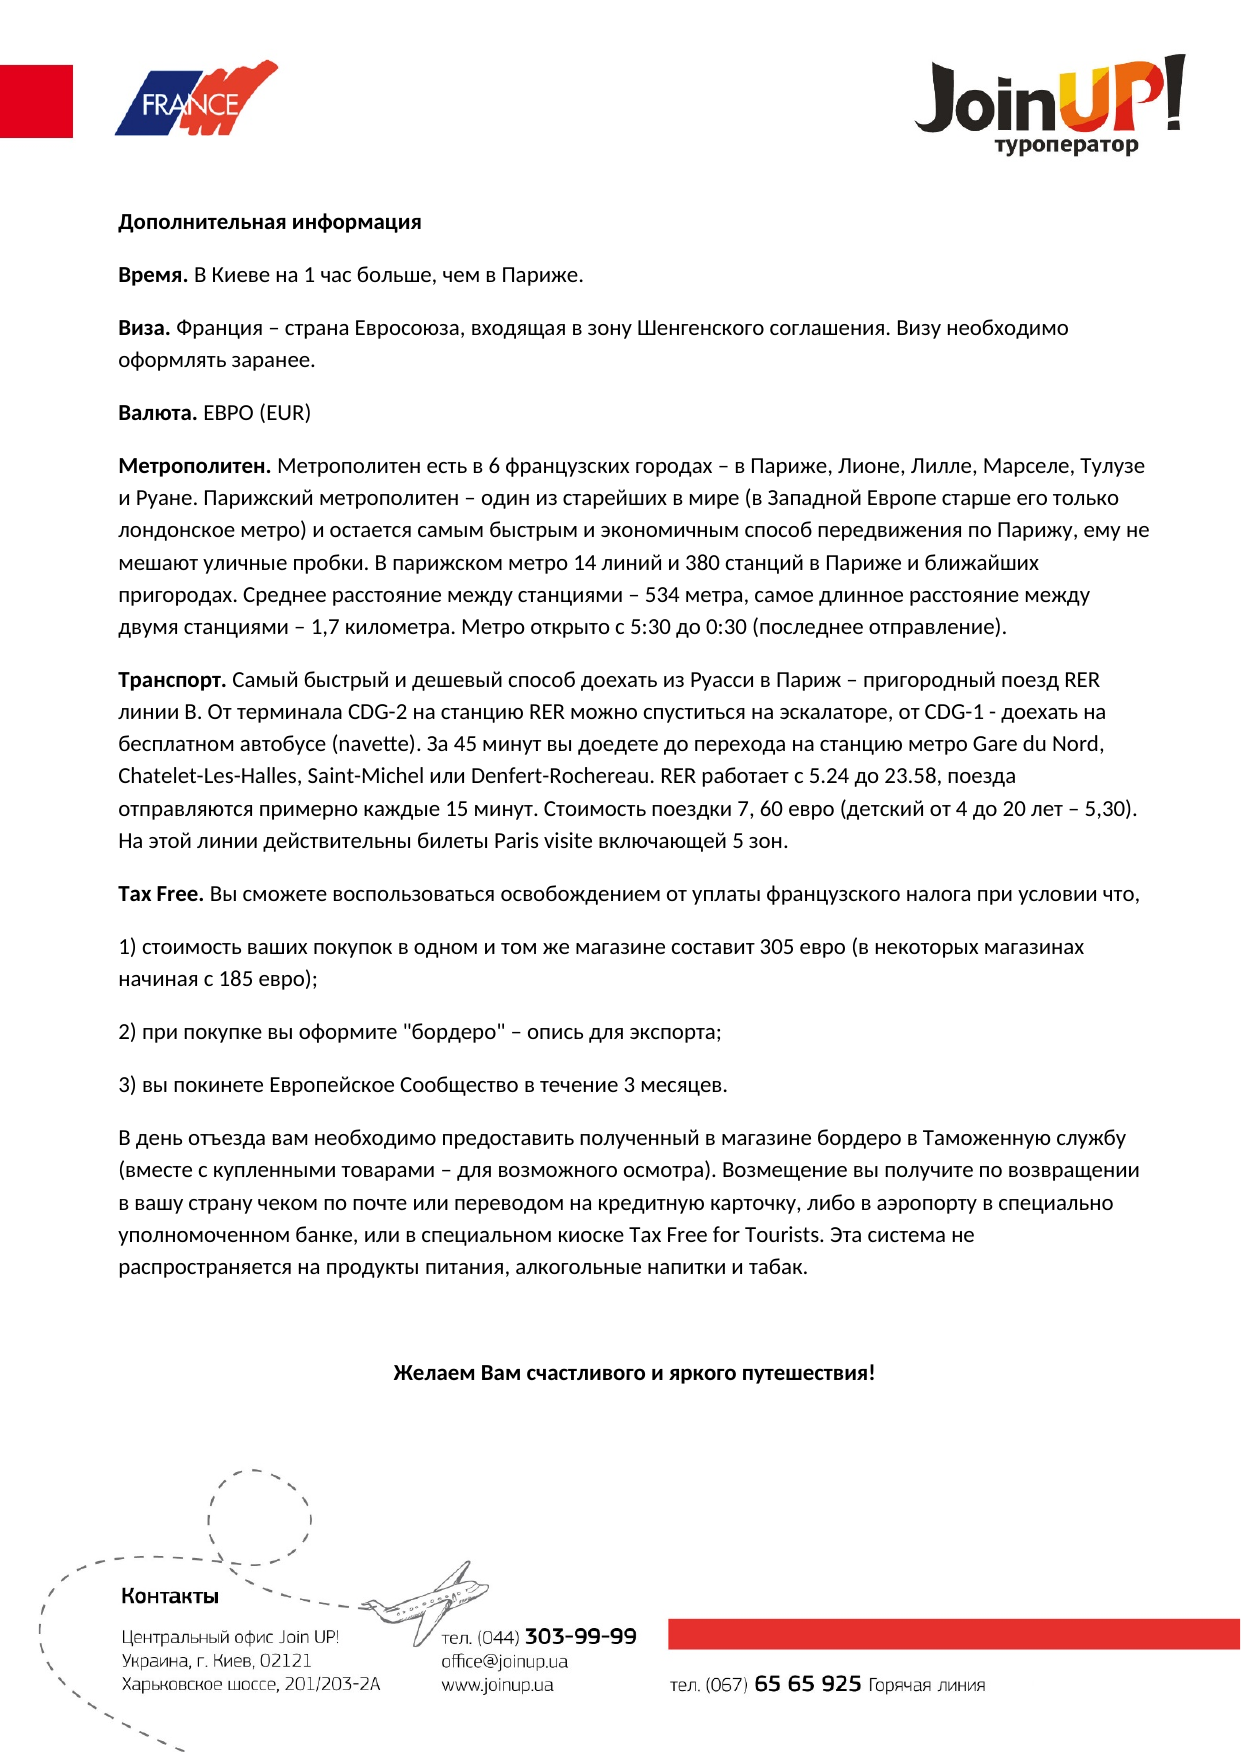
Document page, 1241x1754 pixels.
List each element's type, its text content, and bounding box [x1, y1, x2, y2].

text В день отъезда вам необходимо предоставить полученный в магазине бордеро в Таможенную службу (вместе с купленными товарами – для возможного осмотра). Возмещение вы получите по возвращении в вашу страну чеком по почте или переводом на кредитную карточку, либо в аэропорту в специально уполномоченном банке, или в специальном киоске Tax Free for Tourists. Эта система не распространяется на продукты питания, алкогольные напитки и табак. [118, 1123, 1152, 1280]
text 1) стоимость ваших покупок в одном и том же магазине составит 305 евро (в некоторых магазинах начиная с 185 евро); [118, 932, 1152, 992]
text Желаем Вам счастливого и яркого путешествия! [118, 1358, 1152, 1386]
picture [38, 1444, 1241, 1752]
text Виза. Франция – страна Евросоюза, входящая в зону Шенгенского соглашения. Визу необходимо оформлять заранее. [118, 313, 1152, 373]
text Метрополитен. Метрополитен есть в 6 французских городах – в Париже, Лионе, Лилле, Марселе, Тулузе и Руане. Парижский метрополитен – один из старейших в мире (в Западной Европе старше его только лондонское метро) и остается самым быстрым и экономичным способ передвижения по Парижу, ему не мешают уличные пробки. В парижском метро 14 линий и 380 станций в Париже и ближайших пригородах. Среднее расстояние между станциями – 534 метра, самое длинное расстояние между двумя станциями – 1,7 километра. Метро открыто с 5:30 до 0:30 (последнее отправление). [118, 451, 1152, 640]
text Tax Free. Вы сможете воспользоваться освобождением от уплаты французского налога при условии что, [118, 879, 1152, 907]
text Время. В Киеве на 1 час больше, чем в Париже. [118, 260, 1152, 288]
text Транспорт. Самый быстрый и дешевый способ доехать из Руасси в Париж – пригородный поезд RER линии B. От терминала CDG-2 на станцию RER можно спуститься на эскалаторе, от CDG-1 - доехать на бесплатном автобусе (navette). За 45 минут вы доедете до перехода на станцию метро Gare du Nord, Chatelet-Les-Halles, Saint-Michel или Denfert-Rochereau. RER работает с 5.24 до 23.58, поезда отправляются примерно каждые 15 минут. Стоимость поездки 7, 60 евро (детский от 4 до 20 лет – 5,30). На этой линии действительны билеты Paris visite включающей 5 зон. [118, 665, 1152, 854]
text 3) вы покинете Европейское Сообщество в течение 3 месяцев. [118, 1070, 1152, 1098]
text 2) при покупке вы оформите "бордеро" – опись для экспорта; [118, 1017, 1152, 1045]
text Валюта. ЕВРО (EUR) [118, 398, 1152, 426]
picture [0, 0, 1189, 213]
text Дополнительная информация [118, 207, 1152, 235]
